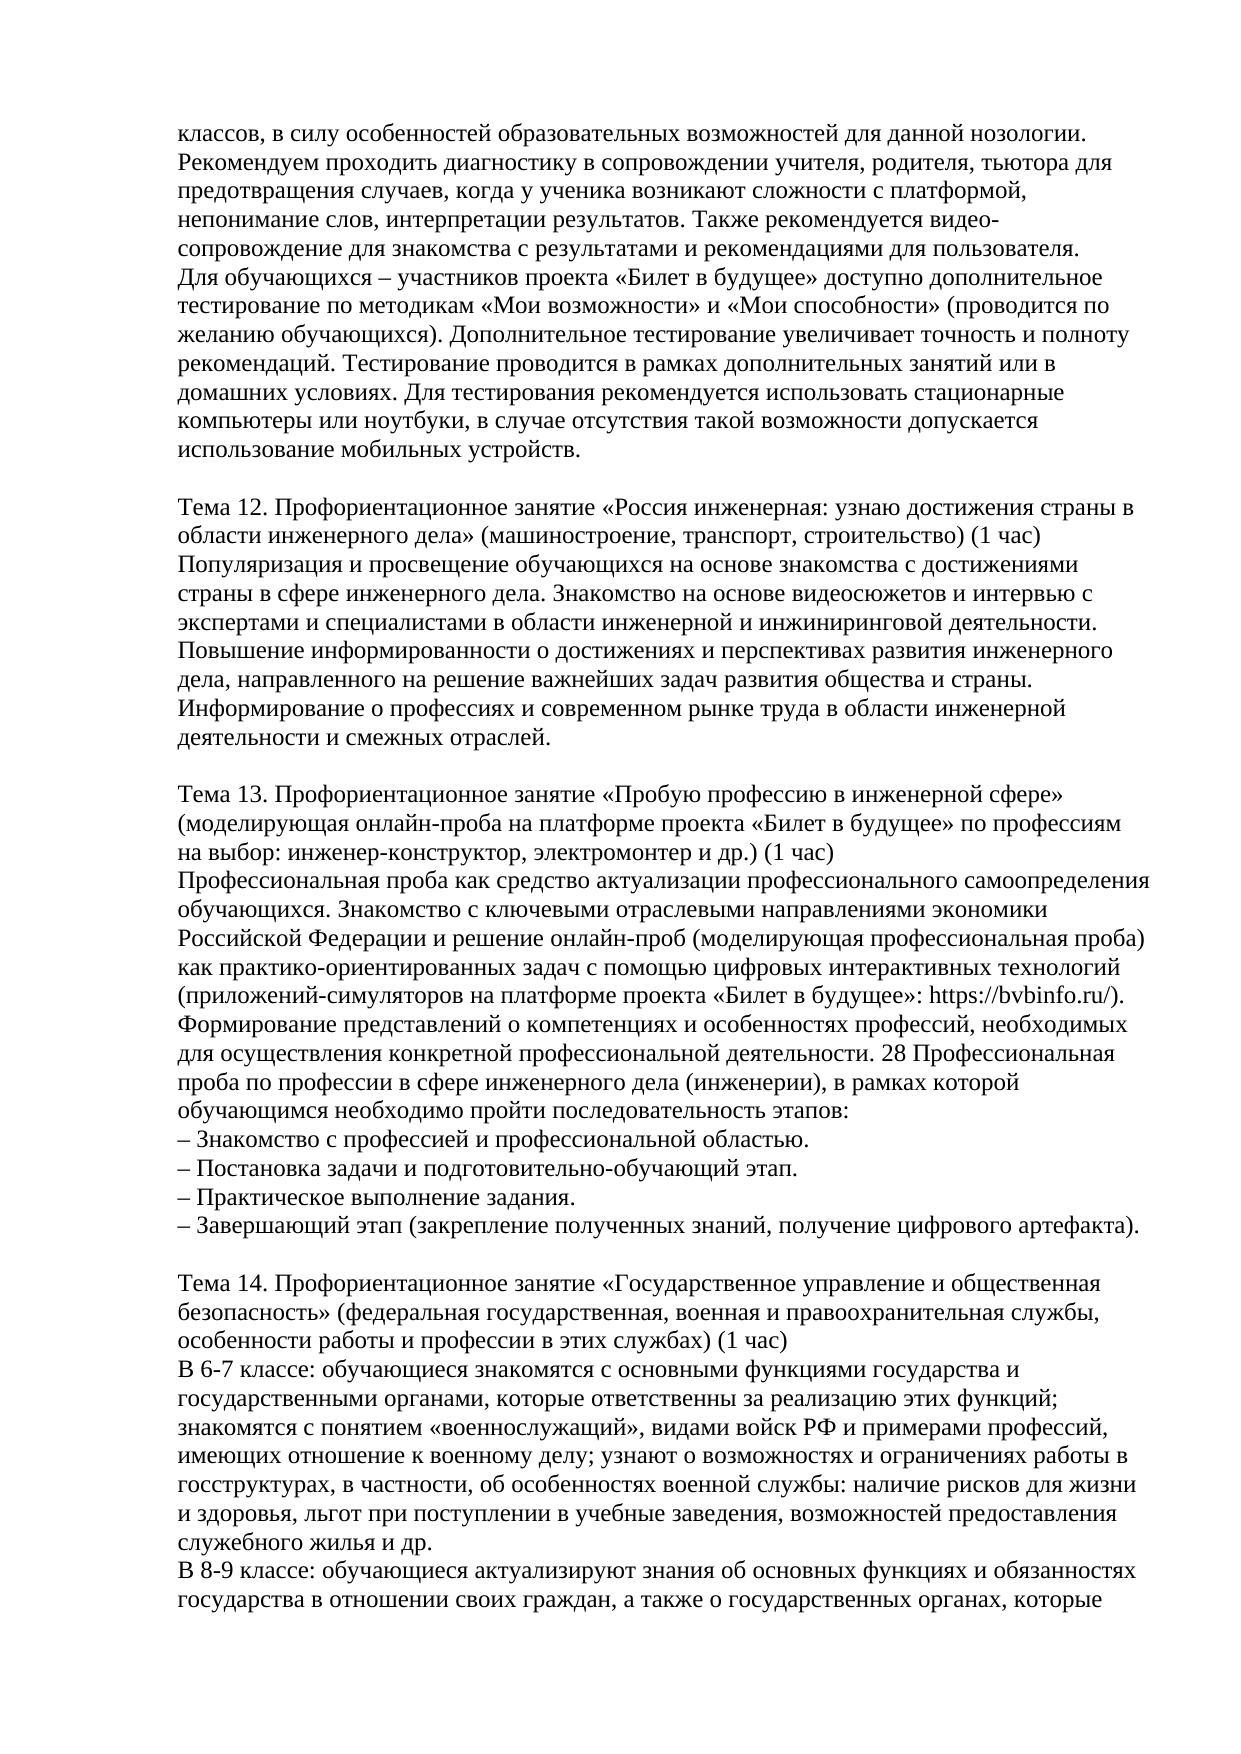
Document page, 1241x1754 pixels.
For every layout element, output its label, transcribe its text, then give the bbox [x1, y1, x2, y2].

text ‒ Завершающий этап (закрепление полученных знаний, получение цифрового артефакта). [177, 1211, 1152, 1239]
text ‒ Знакомство с профессией и профессиональной областью. [177, 1124, 1152, 1153]
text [177, 118, 1152, 262]
text Профессиональная проба как средство актуализации профессионального самоопределения обучающихся. Знакомство с ключевыми отраслевыми направлениями экономики Российской Федерации и решение онлайн-проб (моделирующая профессиональная проба) как практико-ориентированных задач с помощью цифровых интерактивных технологий (приложений-симуляторов на платформе проекта «Билет в будущее»: https://bvbinfo.ru/). Формирование представлений о компетенциях и особенностях профессий, необходимых для осуществления конкретной профессиональной деятельности. 28 Профессиональная проба по профессии в сфере инженерного дела (инженерии), в рамках которой обучающимся необходимо пройти последовательность этапов: [177, 866, 1152, 1124]
text Тема 12. Профориентационное занятие «Россия инженерная: узнаю достижения страны в области инженерного дела» (машиностроение, транспорт, строительство) (1 час) [177, 492, 1152, 549]
text ‒ Практическое выполнение задания. [177, 1182, 1152, 1211]
text В 6-7 классе: обучающиеся знакомятся с основными функциями государства и государственными органами, которые ответственны за реализацию этих функций; знакомятся с понятием «военнослужащий», видами войск РФ и примерами профессий, имеющих отношение к военному делу; узнают о возможностях и ограничениях работы в госструктурах, в частности, об особенностях военной службы: наличие рисков для жизни и здоровья, льгот при поступлении в учебные заведения, возможностей предоставления служебного жилья и др. [177, 1354, 1152, 1556]
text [177, 1556, 1152, 1613]
text ‒ Постановка задачи и подготовительно-обучающий этап. [177, 1153, 1152, 1182]
text Популяризация и просвещение обучающихся на основе знакомства с достижениями страны в сфере инженерного дела. Знакомство на основе видеосюжетов и интервью с экспертами и специалистами в области инженерной и инжиниринговой деятельности. Повышение информированности о достижениях и перспективах развития инженерного дела, направленного на решение важнейших задач развития общества и страны. Информирование о профессиях и современном рынке труда в области инженерной деятельности и смежных отраслей. [177, 549, 1152, 751]
text Тема 14. Профориентационное занятие «Государственное управление и общественная безопасность» (федеральная государственная, военная и правоохранительная службы, особенности работы и профессии в этих службах) (1 час) [177, 1268, 1152, 1354]
text Для обучающихся – участников проекта «Билет в будущее» доступно дополнительное тестирование по методикам «Мои возможности» и «Мои способности» (проводится по желанию обучающихся). Дополнительное тестирование увеличивает точность и полноту рекомендаций. Тестирование проводится в рамках дополнительных занятий или в домашних условиях. Для тестирования рекомендуется использовать стационарные компьютеры или ноутбуки, в случае отсутствия такой возможности допускается использование мобильных устройств. [177, 262, 1152, 463]
text Тема 13. Профориентационное занятие «Пробую профессию в инженерной сфере» (моделирующая онлайн-проба на платформе проекта «Билет в будущее» по профессиям на выбор: инженер-конструктор, электромонтер и др.) (1 час) [177, 779, 1152, 866]
